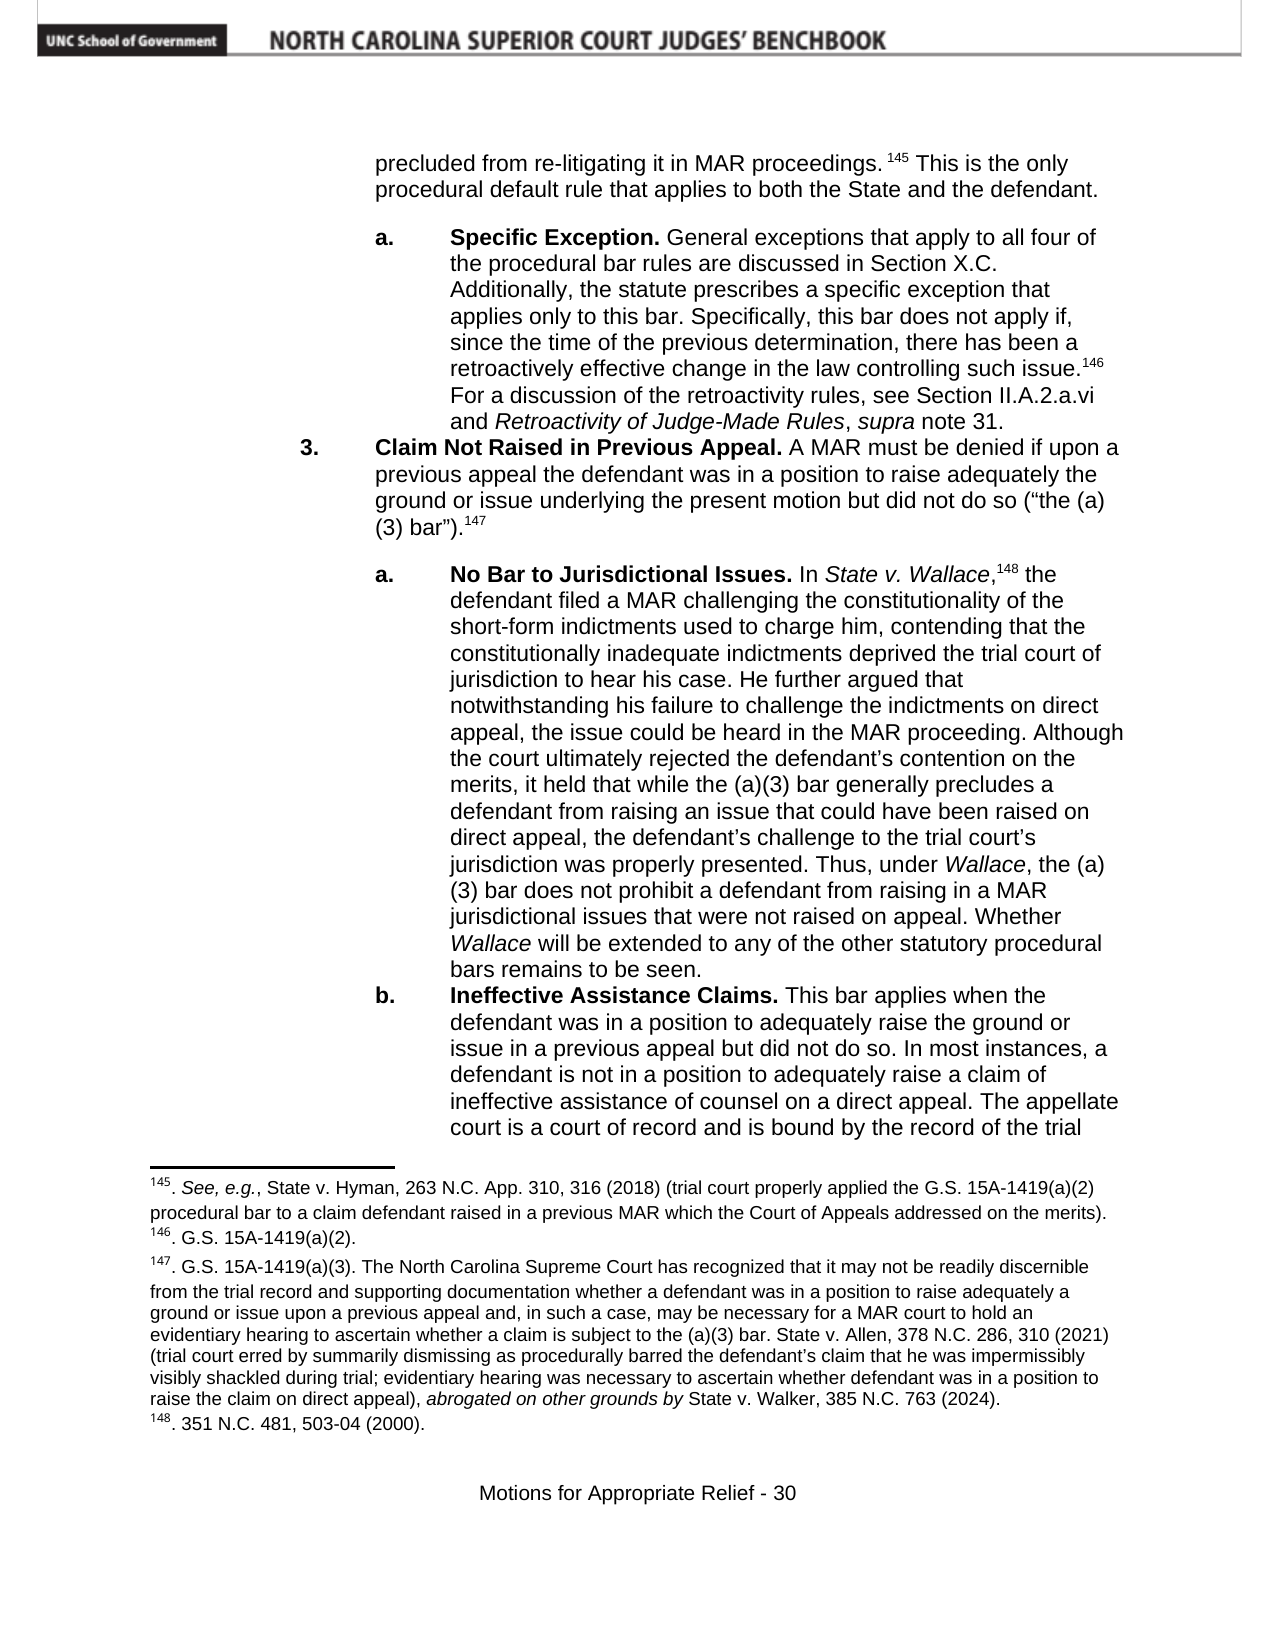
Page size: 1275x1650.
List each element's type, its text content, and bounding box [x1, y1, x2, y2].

list a. Specific Exception. General exceptions that apply to all four of the procedural bar rules are discussed in Section X.C. Additionally, the statute prescribes a specific exception that applies only to this bar. Specifically, this bar does not apply if, since the time of the previous determination, there has been a retroactively effective change in the law controlling such issue. For a discussion of the retroactivity rules, see Section II.A.2.a.vi and Retroactivity of Judge-Made Rules, supra note 31. [375, 223, 1125, 434]
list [300, 150, 1125, 203]
list a. No Bar to Jurisdictional Issues. In State v. Wallace, the defendant filed a MAR challenging the constitutionality of the short-form indictments used to charge him, contending that the constitutionally inadequate indictments deprived the trial court of jurisdiction to hear his case. He further argued that notwithstanding his failure to challenge the indictments on direct appeal, the issue could be heard in the MAR proceeding. Although the court ultimately rejected the defendant’s contention on the merits, it held that while the (a)(3) bar generally precludes a defendant from raising an issue that could have been raised on direct appeal, the defendant’s challenge to the trial court’s jurisdiction was properly presented. Thus, under Wallace, the (a)(3) bar does not prohibit a defendant from raising in a MAR jurisdictional issues that were not raised on appeal. Whether Wallace will be extended to any of the other statutory procedural bars remains to be seen. [375, 561, 1125, 982]
list b. Ineffective Assistance Claims. This bar applies when the defendant was in a position to adequately raise the ground or issue in a previous appeal but did not do so. In most instances, a defendant is not in a position to adequately raise a claim of ineffective assistance of counsel on a direct appeal. The appellate court is a court of record and is bound by the record of the trial proceedings below. However, an ineffective assistance claim, such as a claim that the lawyer labored under an impermissible conflict of interest, almost always depends on facts outside of the record and thus requires an evidentiary hearing. Not surprisingly, when such claims are raised on appeal, the appellate courts often dismiss them without prejudice to raise the claims in the trial court. This suggests that as a general rule, ineffective assistance of counsel claims will not be subject to this bar. However, some ineffectiveness claims can be decided on appeal, and as to these claims, there is no reason to except them from this bar. [375, 982, 1125, 1140]
list Claim Not Raised in Previous Appeal. A MAR must be denied if upon a previous appeal the defendant was in a position to raise adequately the ground or issue underlying the present motion but did not do so (“the (a)(3) bar”). [300, 434, 1125, 540]
